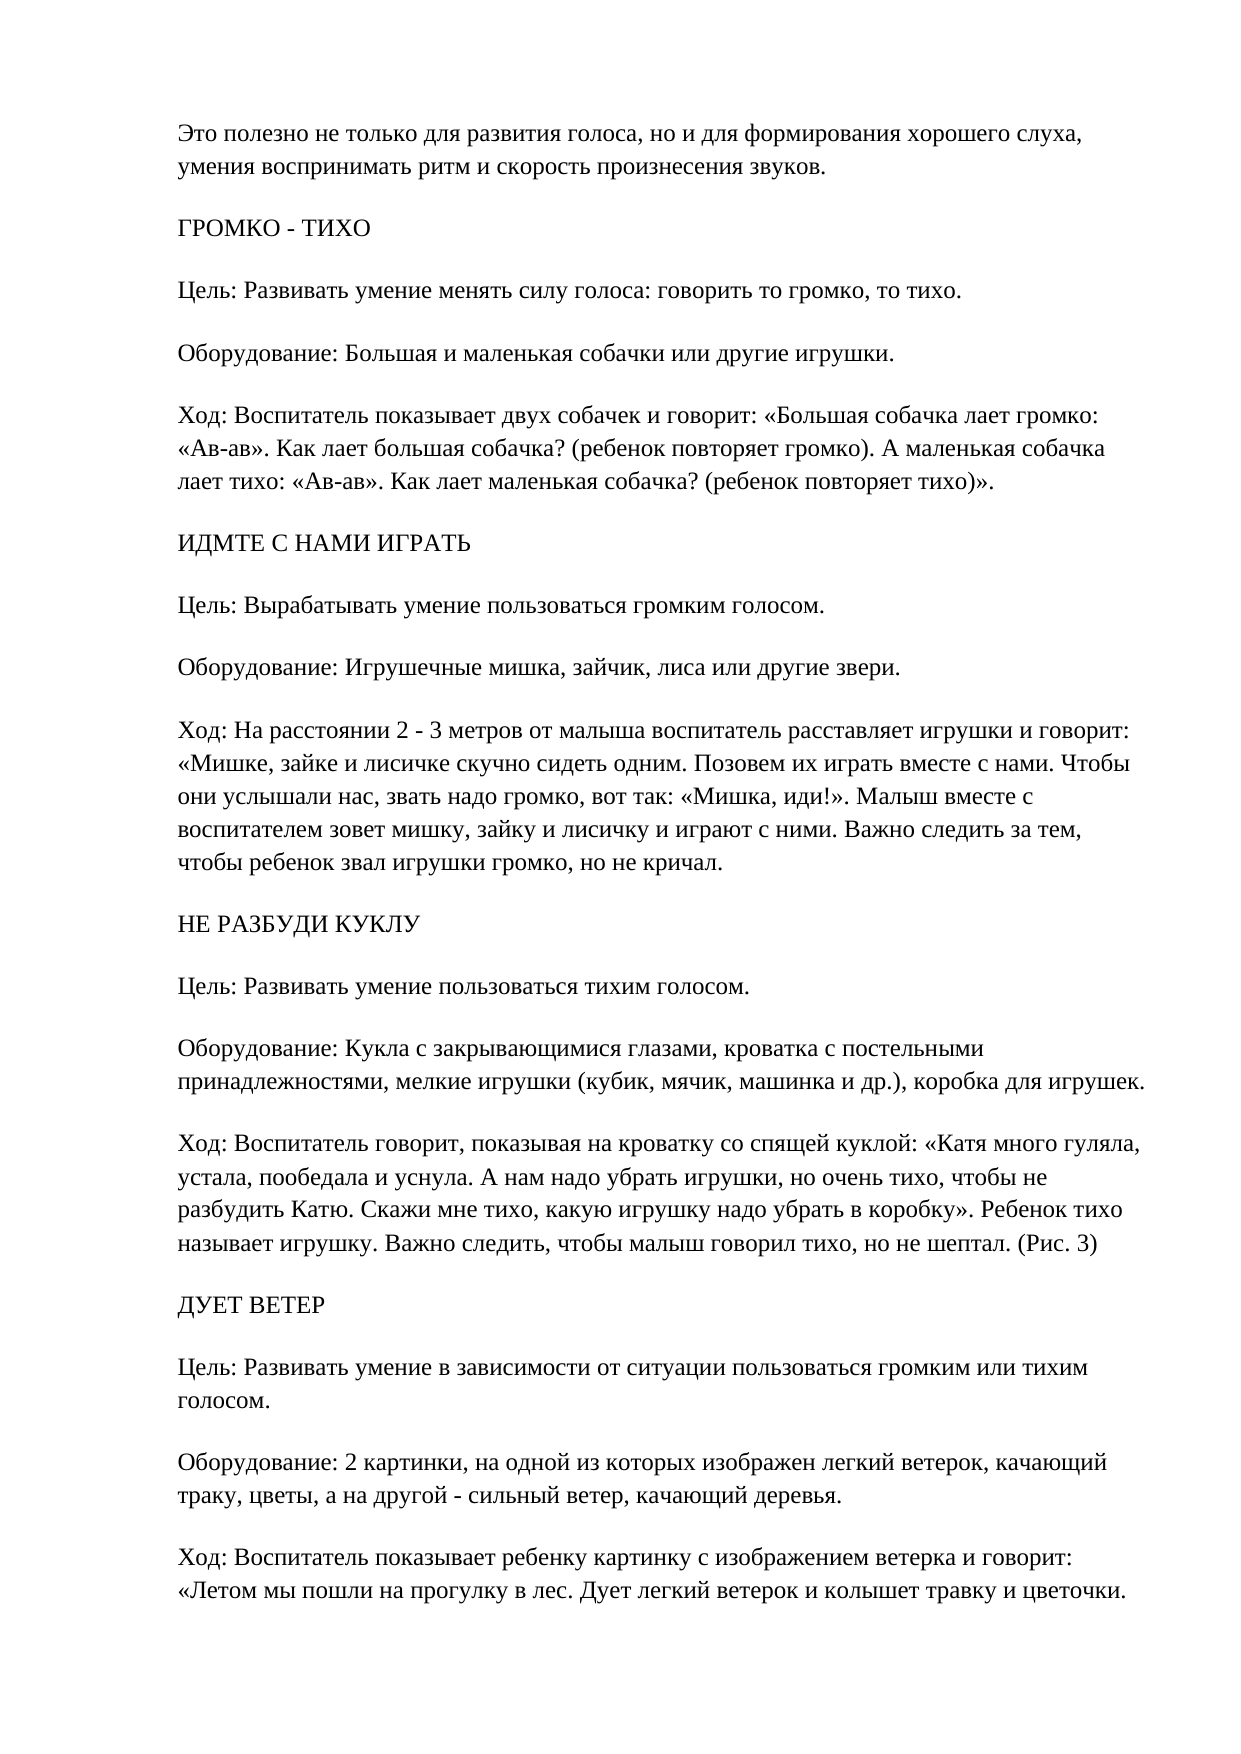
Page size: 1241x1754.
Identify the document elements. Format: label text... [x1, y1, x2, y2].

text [177, 1542, 1152, 1604]
text Оборудование: Кукла с закрывающимися глазами, кроватка с постельными принадлежностями, мелкие игрушки (кубик, мячик, машинка и др.), коробка для игрушек. [177, 1033, 1152, 1095]
text Цель: Развивать умение в зависимости от ситуации пользоваться громким или тихим голосом. [177, 1352, 1152, 1414]
text Цель: Развивать умение пользоваться тихим голосом. [177, 971, 1152, 1000]
text ДУЕТ ВЕТЕР [177, 1290, 1152, 1318]
text Оборудование: 2 картинки, на одной из которых изображен легкий ветерок, качающий траку, цветы, а на другой - сильный ветер, качающий деревья. [177, 1447, 1152, 1509]
text ИДМТЕ С НАМИ ИГРАТЬ [177, 528, 1152, 557]
text Оборудование: Большая и маленькая собачки или другие игрушки. [177, 338, 1152, 366]
text Ход: Воспитатель говорит, показывая на кроватку со спящей куклой: «Катя много гуляла, устала, пообедала и уснула. А нам надо убрать игрушки, но очень тихо, чтобы не разбудить Катю. Скажи мне тихо, какую игрушку надо убрать в коробку». Ребенок тихо называет игрушку. Важно следить, чтобы малыш говорил тихо, но не шептал. (Рис. 3) [177, 1128, 1152, 1256]
text Ход: На расстоянии 2 - 3 метров от малыша воспитатель расставляет игрушки и говорит: «Мишке, зайке и лисичке скучно сидеть одним. Позовем их играть вместе с нами. Чтобы они услышали нас, звать надо громко, вот так: «Мишка, иди!». Малыш вместе с воспитателем зовет мишку, зайку и лисичку и играют с ними. Важно следить за тем, чтобы ребенок звал игрушки громко, но не кричал. [177, 715, 1152, 876]
text ГРОМКО - ТИХО [177, 213, 1152, 242]
text Оборудование: Игрушечные мишка, зайчик, лиса или другие звери. [177, 652, 1152, 681]
text Цель: Развивать умение менять силу голоса: говорить то громко, то тихо. [177, 276, 1152, 304]
text НЕ РАЗБУДИ КУКЛУ [177, 909, 1152, 938]
text Ход: Воспитатель показывает двух собачек и говорит: «Большая собачка лает громко: «Ав-ав». Как лает большая собачка? (ребенок повторяет громко). А маленькая собачка лает тихо: «Ав-ав». Как лает маленькая собачка? (ребенок повторяет тихо)». [177, 400, 1152, 495]
text Это полезно не только для развития голоса, но и для формирования хорошего слуха, умения воспринимать ритм и скорость произнесения звуков. [177, 118, 1152, 180]
text Цель: Вырабатывать умение пользоваться громким голосом. [177, 590, 1152, 619]
